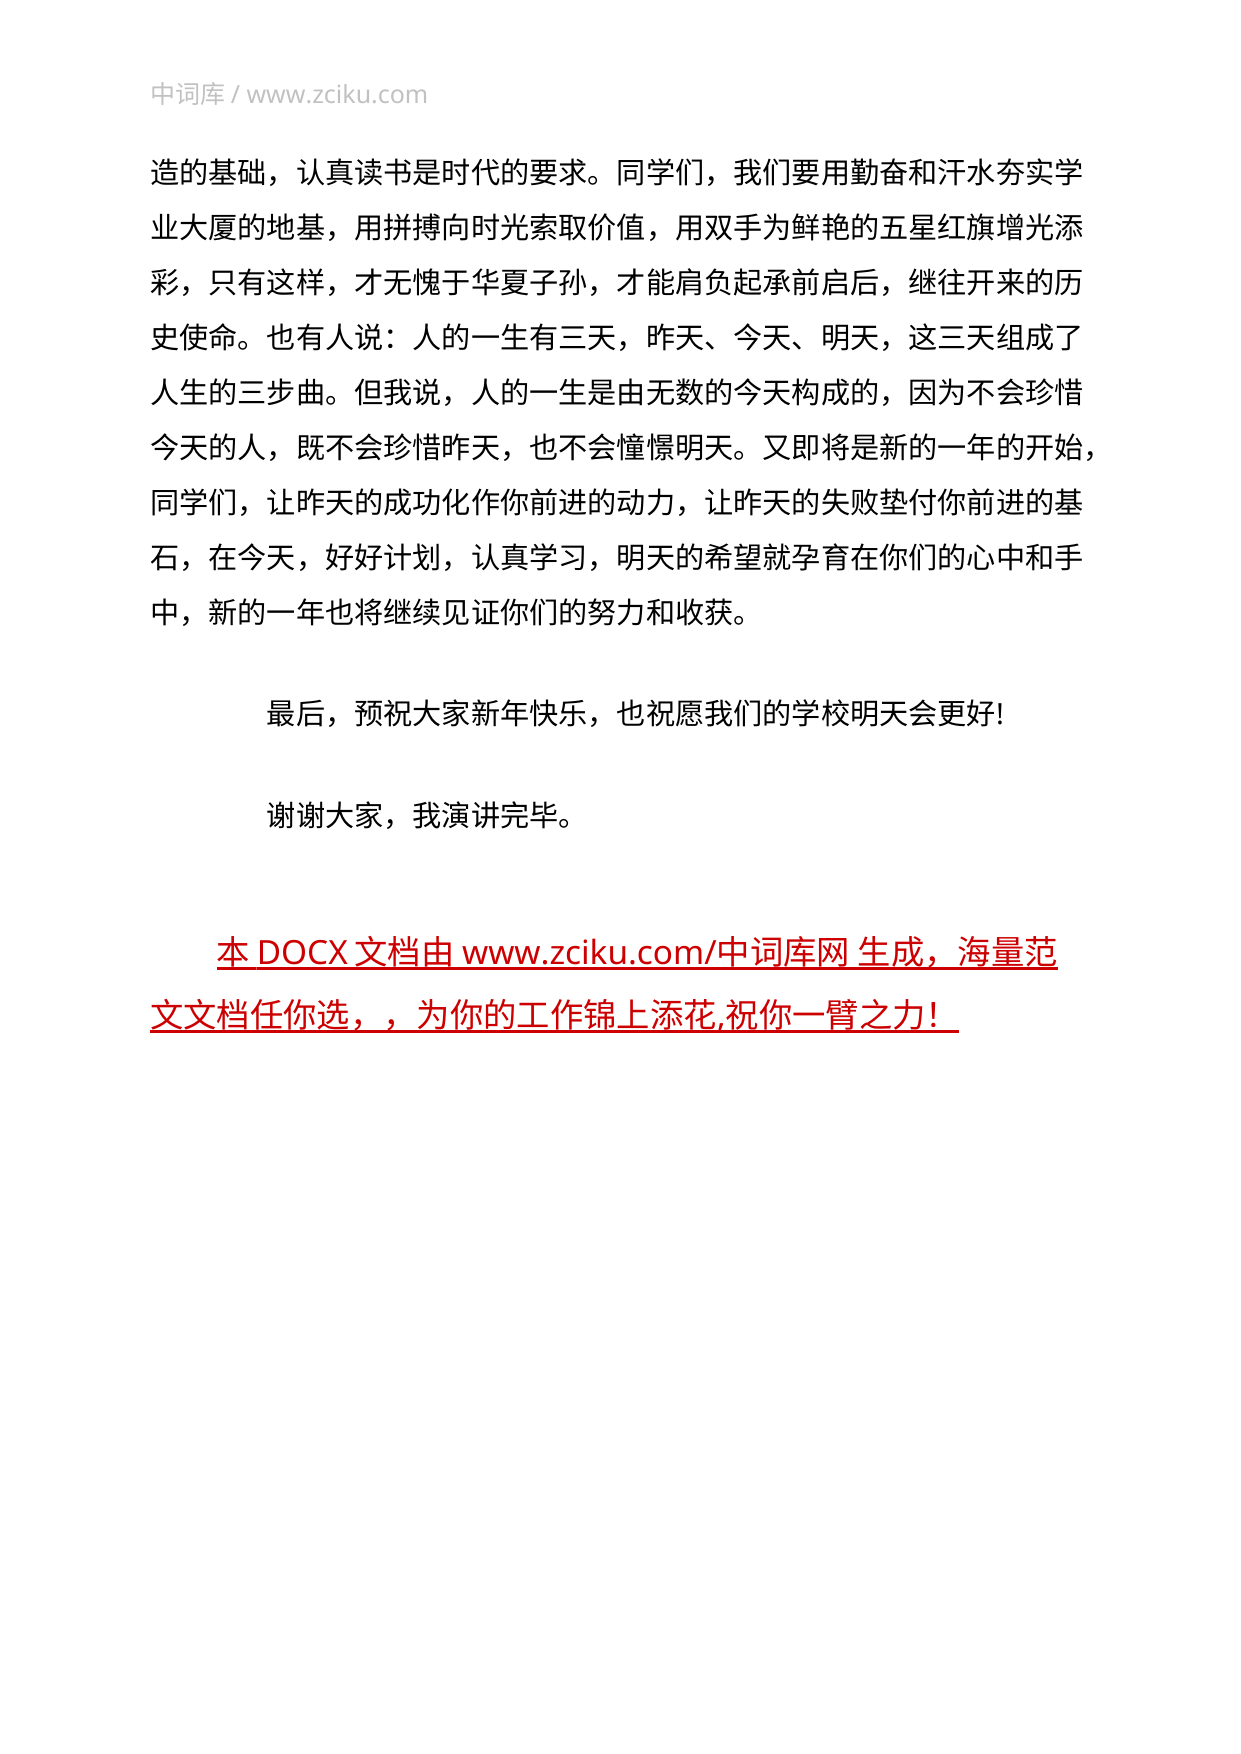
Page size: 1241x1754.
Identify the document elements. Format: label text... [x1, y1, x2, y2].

text 最后，预祝大家新年快乐，也祝愿我们的学校明天会更好! [150, 691, 1090, 733]
text 谢谢大家，我演讲完毕。 [150, 793, 1090, 835]
text 本DOCX文档由 www.zciku.com/中词库网 生成，海量范文文档任你选，，为你的工作锦上添花,祝你一臂之力！ [150, 926, 1090, 1037]
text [150, 150, 1090, 631]
